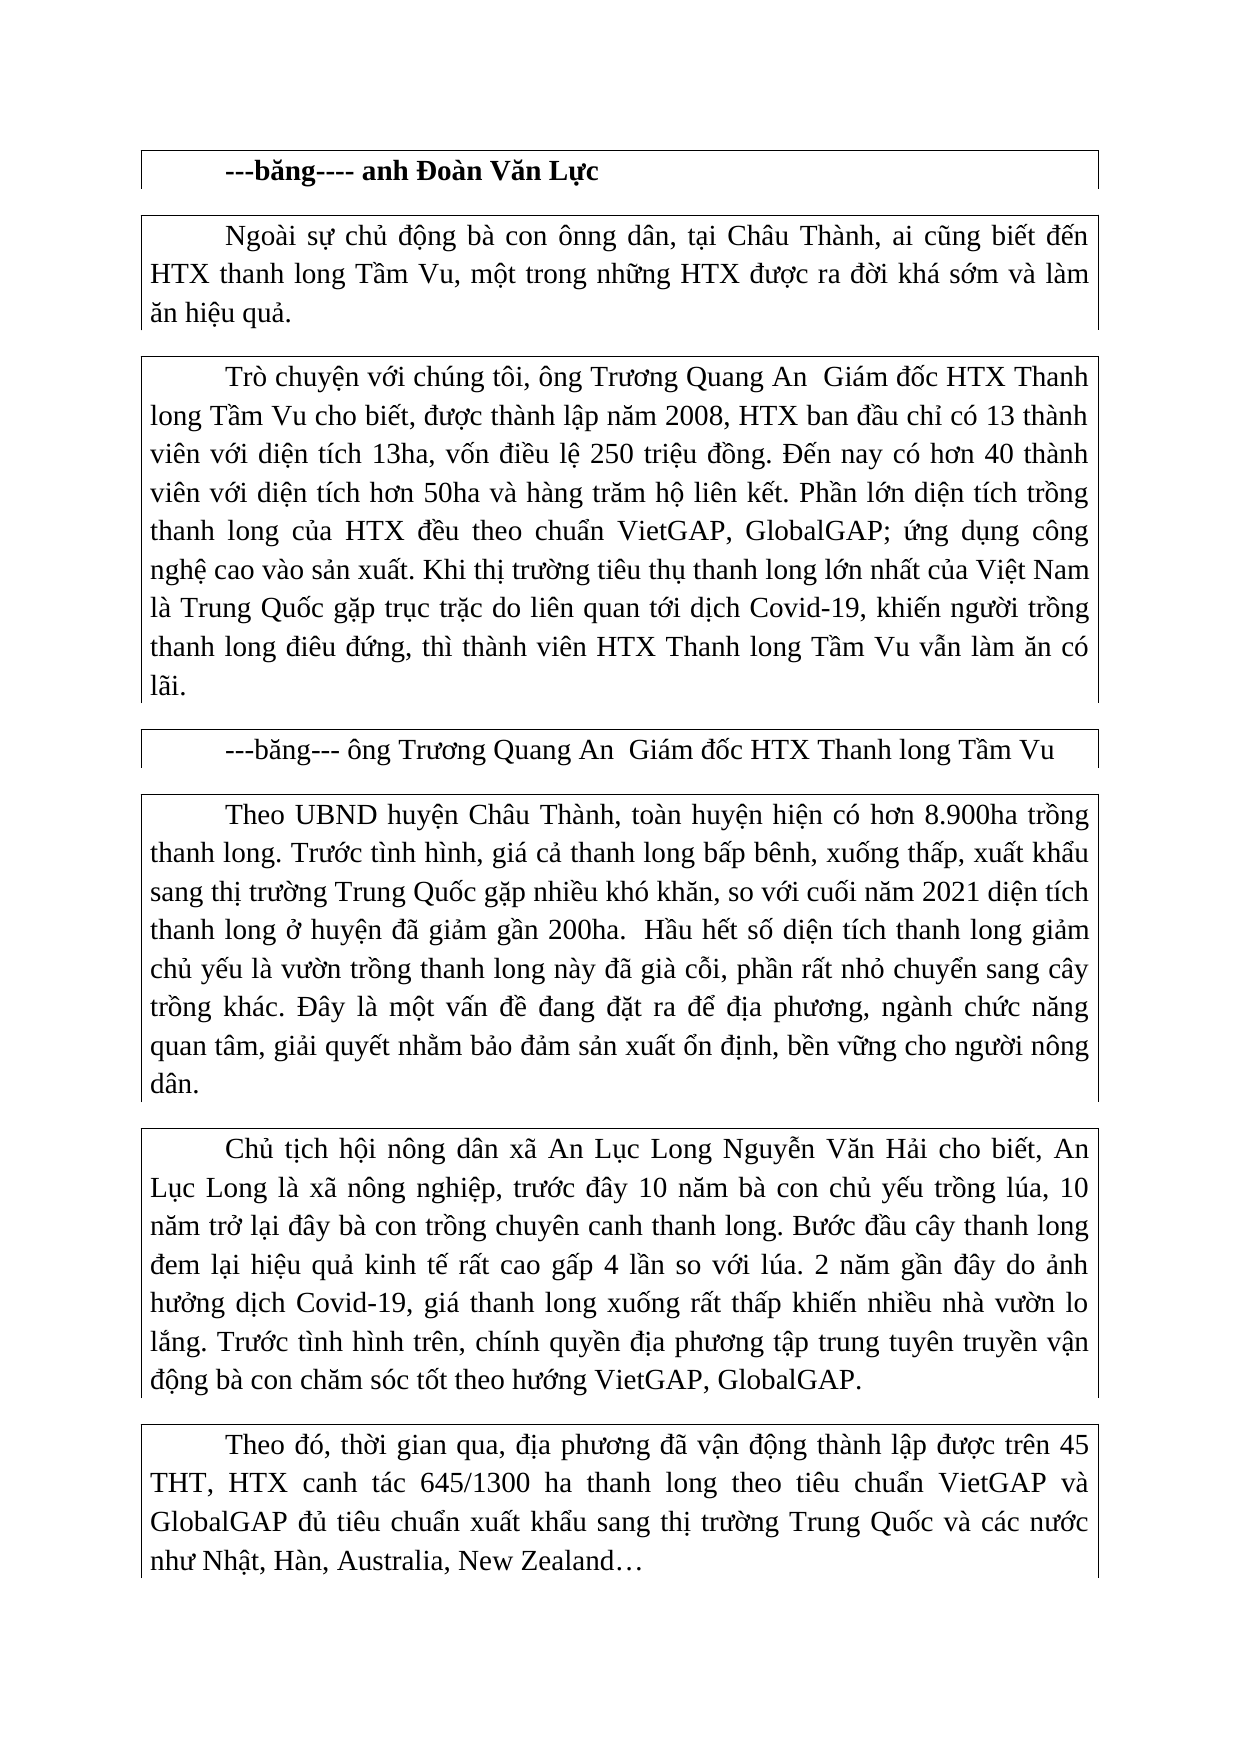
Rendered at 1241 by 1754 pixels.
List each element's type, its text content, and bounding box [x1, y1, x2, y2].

text ---băng---- anh Đoàn Văn Lực [142, 151, 1098, 189]
text Theo UBND huyện Châu Thành, toàn huyện hiện có hơn 8.900ha trồng thanh long. Trước tình hình, giá cả thanh long bấp bênh, xuống thấp, xuất khẩu sang thị trường Trung Quốc gặp nhiều khó khăn, so với cuối năm 2021 diện tích thanh long ở huyện đã giảm gần 200ha. Hầu hết số diện tích thanh long giảm chủ yếu là vườn trồng thanh long này đã già cỗi, phần rất nhỏ chuyển sang cây trồng khác. Đây là một vấn đề đang đặt ra để địa phương, ngành chức năng quan tâm, giải quyết nhằm bảo đảm sản xuất ổn định, bền vững cho người nông dân. [142, 795, 1098, 1102]
text Chủ tịch hội nông dân xã An Lục Long Nguyễn Văn Hải cho biết, An Lục Long là xã nông nghiệp, trước đây 10 năm bà con chủ yếu trồng lúa, 10 năm trở lại đây bà con trồng chuyên canh thanh long. Bước đầu cây thanh long đem lại hiệu quả kinh tế rất cao gấp 4 lần so với lúa. 2 năm gần đây do ảnh hưởng dịch Covid-19, giá thanh long xuống rất thấp khiến nhiều nhà vườn lo lắng. Trước tình hình trên, chính quyền địa phương tập trung tuyên truyền vận động bà con chăm sóc tốt theo hướng VietGAP, GlobalGAP. [142, 1129, 1098, 1398]
text Theo đó, thời gian qua, địa phương đã vận động thành lập được trên 45 THT, HTX canh tác 645/1300 ha thanh long theo tiêu chuẩn VietGAP và GlobalGAP đủ tiêu chuẩn xuất khẩu sang thị trường Trung Quốc và các nước như Nhật, Hàn, Australia, New Zealand… [142, 1425, 1098, 1578]
text ---băng--- ông Trương Quang An Giám đốc HTX Thanh long Tầm Vu [142, 730, 1098, 768]
text Trò chuyện với chúng tôi, ông Trương Quang An Giám đốc HTX Thanh long Tầm Vu cho biết, được thành lập năm 2008, HTX ban đầu chỉ có 13 thành viên với diện tích 13ha, vốn điều lệ 250 triệu đồng. Đến nay có hơn 40 thành viên với diện tích hơn 50ha và hàng trăm hộ liên kết. Phần lớn diện tích trồng thanh long của HTX đều theo chuẩn VietGAP, GlobalGAP; ứng dụng công nghệ cao vào sản xuất. Khi thị trường tiêu thụ thanh long lớn nhất của Việt Nam là Trung Quốc gặp trục trặc do liên quan tới dịch Covid-19, khiến người trồng thanh long điêu đứng, thì thành viên HTX Thanh long Tầm Vu vẫn làm ăn có lãi. [142, 357, 1098, 703]
text Ngoài sự chủ động bà con ônng dân, tại Châu Thành, ai cũng biết đến HTX thanh long Tầm Vu, một trong những HTX được ra đời khá sớm và làm ăn hiệu quả. [142, 216, 1098, 330]
